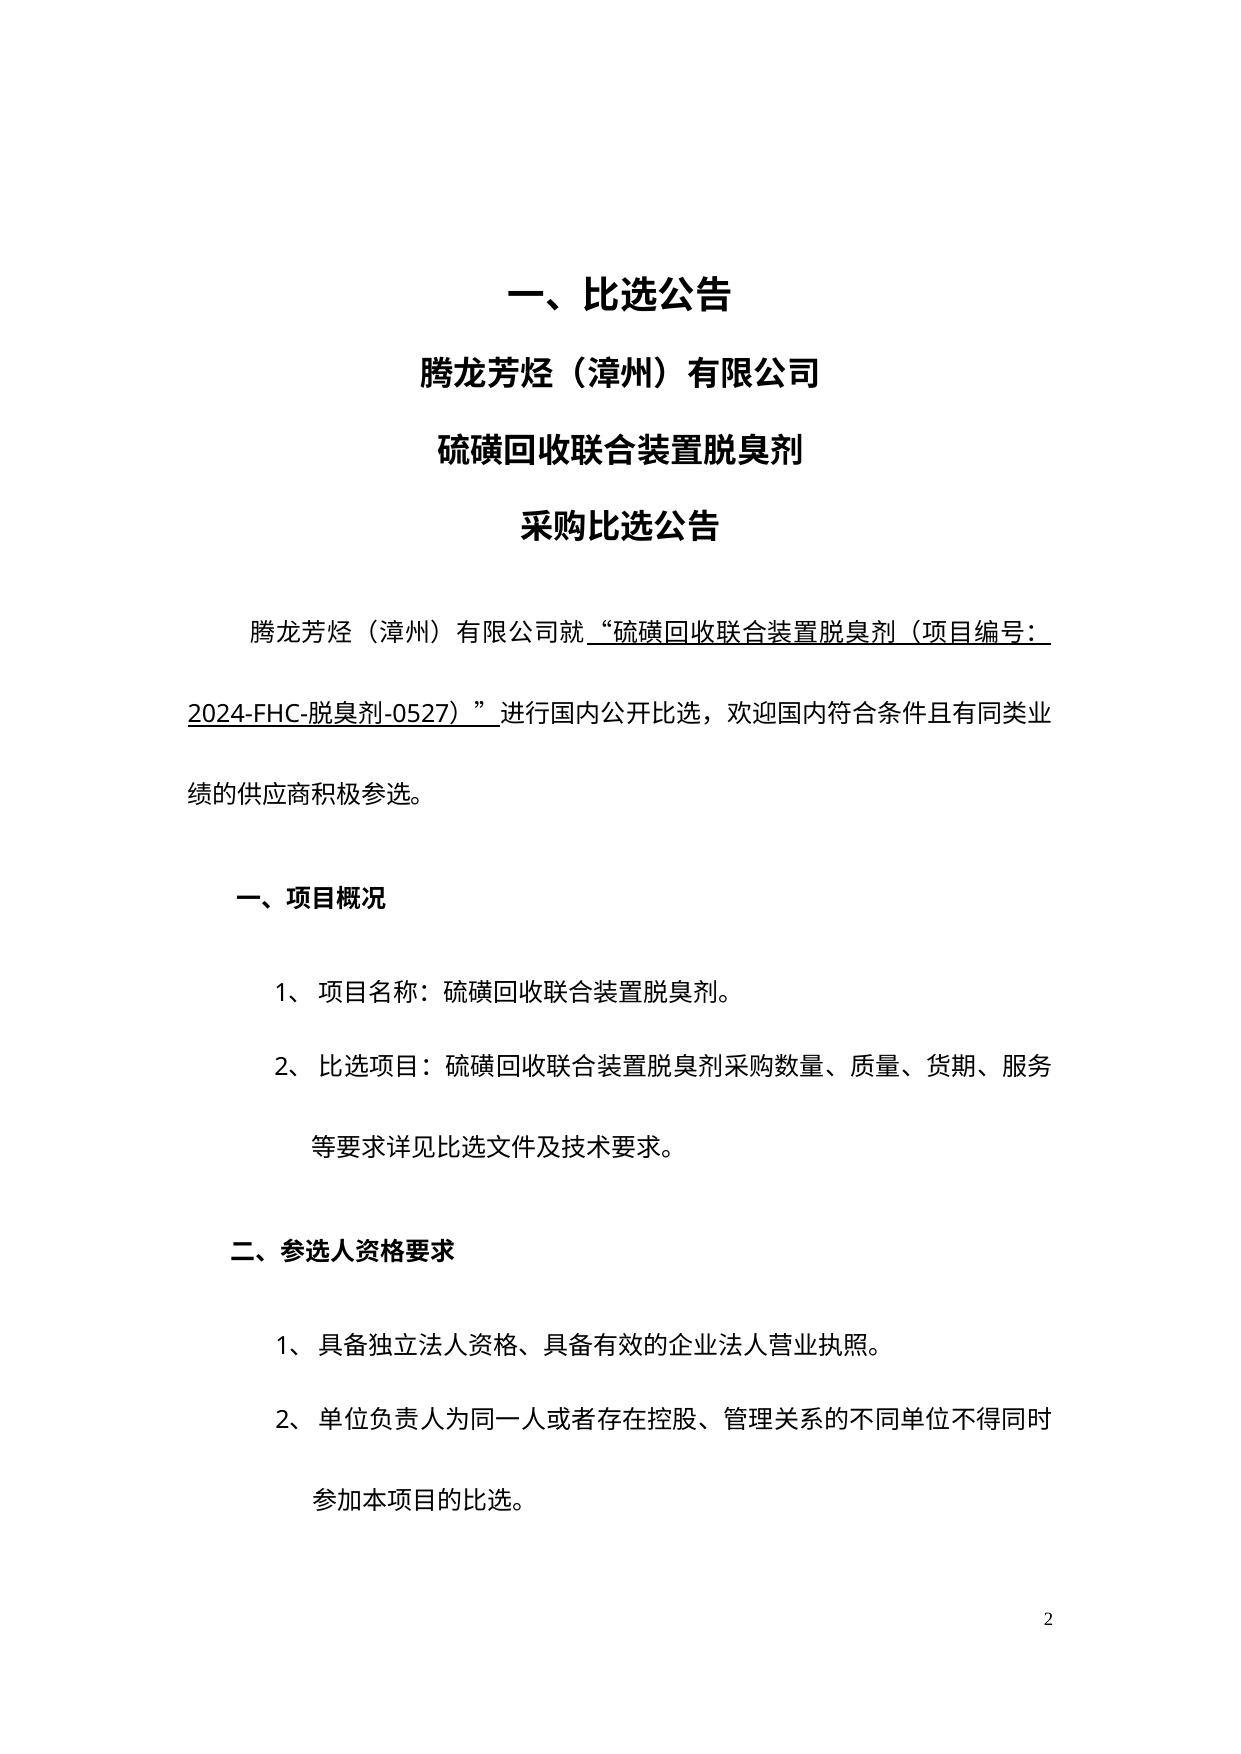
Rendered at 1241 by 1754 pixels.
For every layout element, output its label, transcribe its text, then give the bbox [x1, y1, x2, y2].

text 采购比选公告 [187, 492, 1053, 557]
list 比选项目：硫磺回收联合装置脱臭剂采购数量、质量、货期、服务等要求详见比选文件及技术要求。 [274, 1032, 1053, 1178]
text 一、项目概况 [187, 864, 1053, 929]
text 腾龙芳烃（漳州）有限公司 [187, 338, 1053, 403]
list 具备独立法人资格、具备有效的企业法人营业执照。 [275, 1311, 1053, 1376]
text 腾龙芳烃（漳州）有限公司就“硫磺回收联合装置脱臭剂（项目编号：2024-FHC-脱臭剂-0527）”进行国内公开比选，欢迎国内符合条件且有同类业绩的供应商积极参选。 [187, 598, 1053, 826]
text 二、参选人资格要求 [231, 1217, 1053, 1282]
text 一、比选公告 [187, 259, 1053, 324]
list 单位负责人为同一人或者存在控股、管理关系的不同单位不得同时参加本项目的比选。 [275, 1385, 1053, 1531]
text 硫磺回收联合装置脱臭剂 [187, 415, 1053, 480]
list 项目名称：硫磺回收联合装置脱臭剂。 [274, 958, 1053, 1023]
